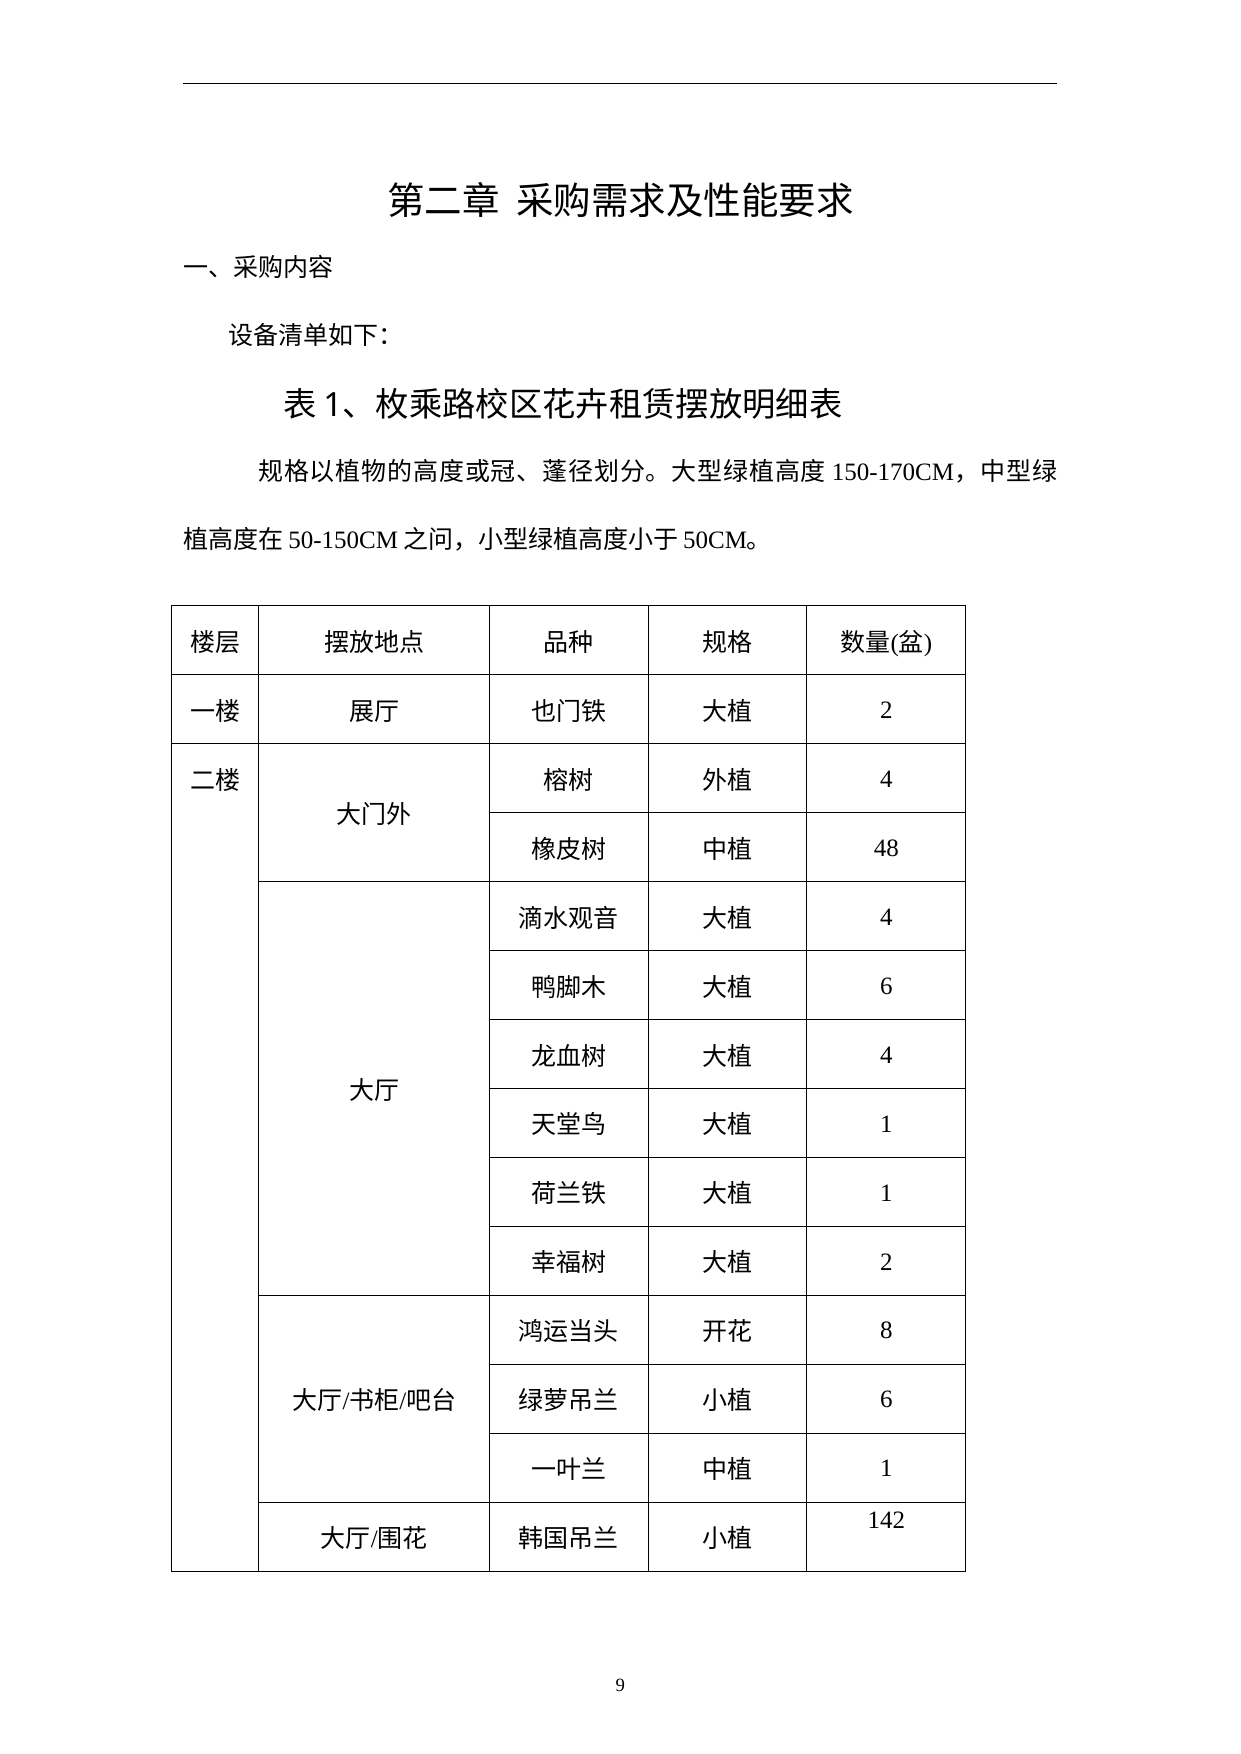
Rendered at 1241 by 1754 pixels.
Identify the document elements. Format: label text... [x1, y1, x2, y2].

table_cell 一叶兰 [490, 1434, 648, 1502]
table_header 摆放地点 [259, 606, 489, 674]
table_cell 1 [807, 1158, 965, 1226]
table_cell 滴水观音 [490, 882, 648, 950]
table_cell 荷兰铁 [490, 1158, 648, 1226]
table_cell 1 [807, 1434, 965, 1502]
table_cell 142 [807, 1503, 965, 1571]
table_cell 中植 [649, 1434, 806, 1502]
table_cell 韩国吊兰 [490, 1503, 648, 1571]
table_header 楼层 [172, 606, 258, 674]
table_cell 大厅/书柜/吧台 [259, 1296, 489, 1502]
table_cell 绿萝吊兰 [490, 1365, 648, 1433]
table_cell 大植 [649, 882, 806, 950]
table_cell 开花 [649, 1296, 806, 1364]
text 设备清单如下： [183, 300, 1057, 368]
table_cell 天堂鸟 [490, 1089, 648, 1157]
table_cell 大厅/围花 [259, 1503, 489, 1571]
table_cell 大植 [649, 675, 806, 743]
table_cell 大植 [649, 1020, 806, 1088]
table_cell 4 [807, 882, 965, 950]
table_cell 4 [807, 744, 965, 812]
table_cell 大厅 [259, 882, 489, 1295]
table_cell 6 [807, 1365, 965, 1433]
table_cell 幸福树 [490, 1227, 648, 1295]
table_cell 2 [807, 675, 965, 743]
table_cell 大植 [649, 1227, 806, 1295]
text 表1、枚乘路校区花卉租赁摆放明细表 [183, 368, 1057, 436]
table_cell 外植 [649, 744, 806, 812]
text 第二章 采购需求及性能要求 [183, 164, 1057, 232]
table_cell 展厅 [259, 675, 489, 743]
table_cell 中植 [649, 813, 806, 881]
table_cell 鸭脚木 [490, 951, 648, 1019]
table_cell 鸿运当头 [490, 1296, 648, 1364]
table_cell 48 [807, 813, 965, 881]
table_header 品种 [490, 606, 648, 674]
table_cell 二楼 [172, 744, 258, 1571]
table_cell 一楼 [172, 675, 258, 743]
text 规格以植物的高度或冠、蓬径划分。大型绿植高度150-170CM，中型绿植高度在50-150CM之问，小型绿植高度小于50CM。 [183, 436, 1057, 571]
table_cell 橡皮树 [490, 813, 648, 881]
table_cell 榕树 [490, 744, 648, 812]
table_cell 2 [807, 1227, 965, 1295]
table_cell 小植 [649, 1503, 806, 1571]
table_header 数量(盆) [807, 606, 965, 674]
table_header 规格 [649, 606, 806, 674]
table_cell 大植 [649, 951, 806, 1019]
table_cell 1 [807, 1089, 965, 1157]
table_cell 6 [807, 951, 965, 1019]
table_cell 大植 [649, 1089, 806, 1157]
table_cell 也门铁 [490, 675, 648, 743]
table_cell 4 [807, 1020, 965, 1088]
table_cell 大门外 [259, 744, 489, 881]
text 一、采购内容 [183, 232, 1057, 300]
table_cell 小植 [649, 1365, 806, 1433]
table_cell 大植 [649, 1158, 806, 1226]
table_cell 龙血树 [490, 1020, 648, 1088]
table_cell 8 [807, 1296, 965, 1364]
